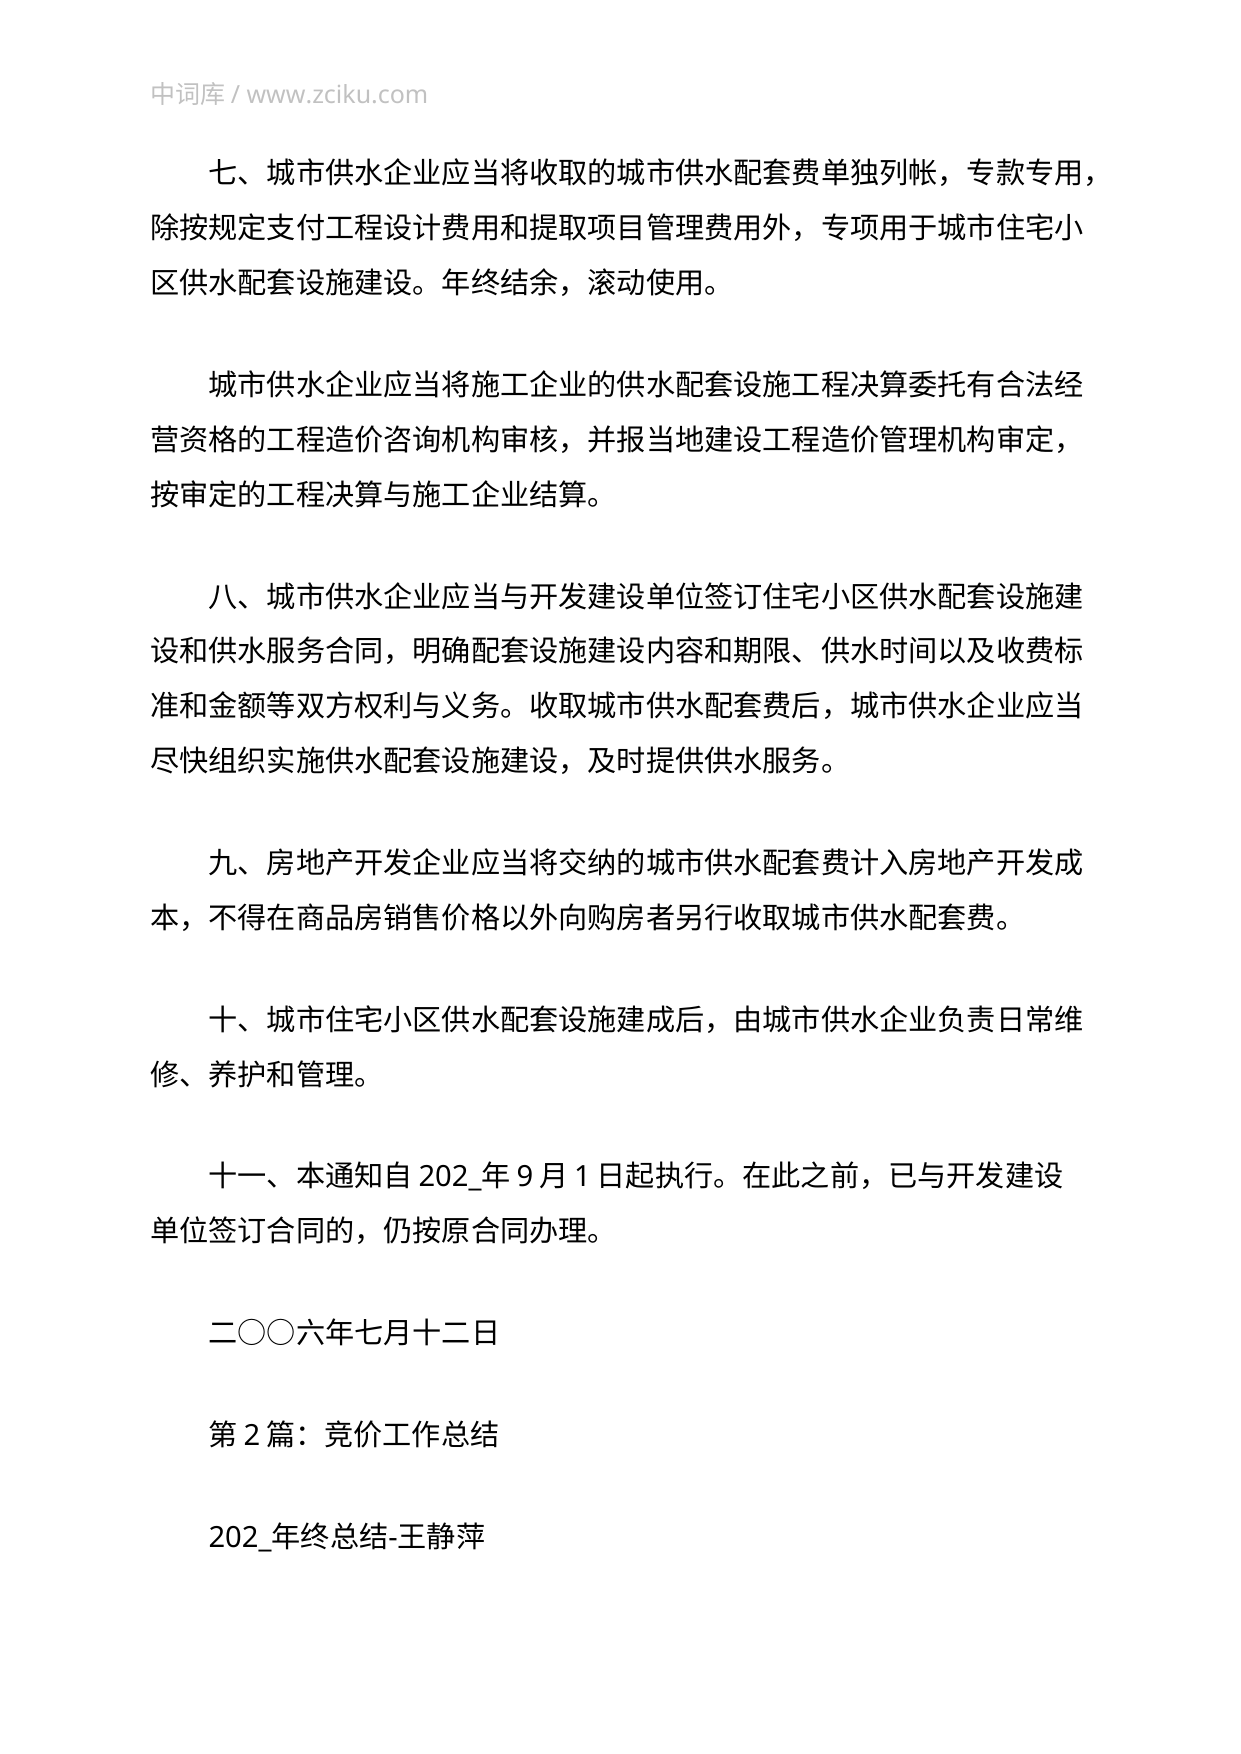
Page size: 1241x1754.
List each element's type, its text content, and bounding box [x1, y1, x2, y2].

text 十一、本通知自202_年9月1日起执行。在此之前，已与开发建设单位签订合同的，仍按原合同办理。 [150, 1153, 1090, 1250]
text 第2篇：竞价工作总结 [150, 1411, 1090, 1454]
text 八、城市供水企业应当与开发建设单位签订住宅小区供水配套设施建设和供水服务合同，明确配套设施建设内容和期限、供水时间以及收费标准和金额等双方权利与义务。收取城市供水配套费后，城市供水企业应当尽快组织实施供水配套设施建设，及时提供供水服务。 [150, 573, 1090, 780]
text 十、城市住宅小区供水配套设施建成后，由城市供水企业负责日常维修、养护和管理。 [150, 996, 1090, 1093]
text 九、房地产开发企业应当将交纳的城市供水配套费计入房地产开发成本，不得在商品房销售价格以外向购房者另行收取城市供水配套费。 [150, 839, 1090, 937]
text 二○○六年七月十二日 [150, 1310, 1090, 1352]
text 城市供水企业应当将施工企业的供水配套设施工程决算委托有合法经营资格的工程造价咨询机构审核，并报当地建设工程造价管理机构审定，按审定的工程决算与施工企业结算。 [150, 362, 1090, 514]
text 七、城市供水企业应当将收取的城市供水配套费单独列帐，专款专用，除按规定支付工程设计费用和提取项目管理费用外，专项用于城市住宅小区供水配套设施建设。年终结余，滚动使用。 [150, 150, 1090, 302]
text 202_年终总结-王静萍 [150, 1513, 1090, 1556]
